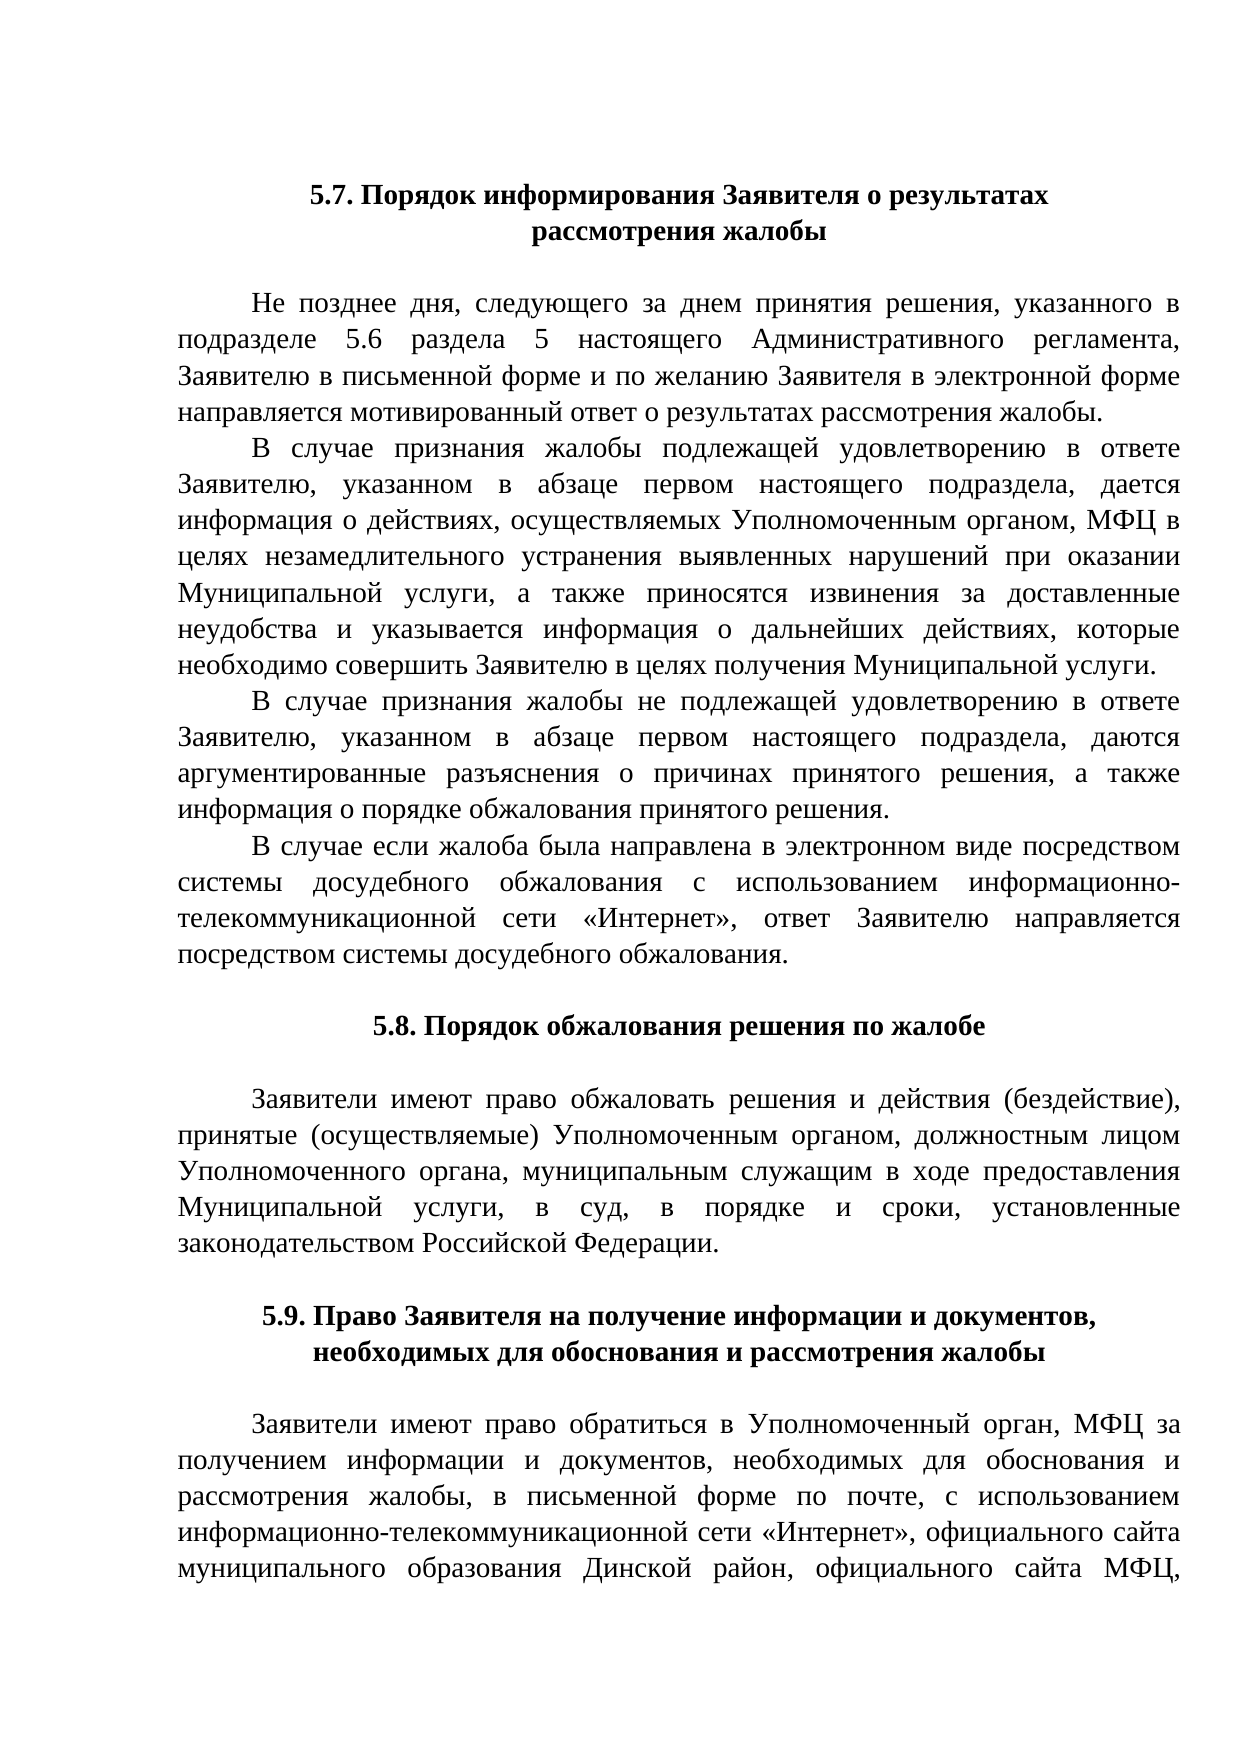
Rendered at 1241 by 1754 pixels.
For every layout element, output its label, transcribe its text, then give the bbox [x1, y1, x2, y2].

text 5.9. Право Заявителя на получение информации и документов, [177, 1298, 1181, 1331]
text Заявители имеют право обжаловать решения и действия (бездействие), принятые (осуществляемые) Уполномоченным органом, должностным лицом Уполномоченного органа, муниципальным служащим в ходе предоставления Муниципальной услуги, в суд, в порядке и сроки, установленные законодательством Российской Федерации. [177, 1081, 1181, 1259]
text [177, 1406, 1181, 1584]
text 5.8. Порядок обжалования решения по жалобе [177, 1008, 1181, 1042]
text 5.7. Порядок информирования Заявителя о результатах [177, 177, 1181, 211]
text В случае признания жалобы подлежащей удовлетворению в ответе Заявителю, указанном в абзаце первом настоящего подраздела, дается информация о действиях, осуществляемых Уполномоченным органом, МФЦ в целях незамедлительного устранения выявленных нарушений при оказании Муниципальной услуги, а также приносятся извинения за доставленные неудобства и указывается информация о дальнейших действиях, которые необходимо совершить Заявителю в целях получения Муниципальной услуги. [177, 430, 1181, 681]
text рассмотрения жалобы [177, 213, 1181, 247]
text необходимых для обоснования и рассмотрения жалобы [177, 1334, 1181, 1367]
text Не позднее дня, следующего за днем принятия решения, указанного в подразделе 5.6 раздела 5 настоящего Административного регламента, Заявителю в письменной форме и по желанию Заявителя в электронной форме направляется мотивированный ответ о результатах рассмотрения жалобы. [177, 286, 1181, 427]
text В случае если жалоба была направлена в электронном виде посредством системы досудебного обжалования с использованием информационно-телекоммуникационной сети «Интернет», ответ Заявителю направляется посредством системы досудебного обжалования. [177, 828, 1181, 970]
text В случае признания жалобы не подлежащей удовлетворению в ответе Заявителю, указанном в абзаце первом настоящего подраздела, даются аргументированные разъяснения о причинах принятого решения, а также информация о порядке обжалования принятого решения. [177, 683, 1181, 825]
